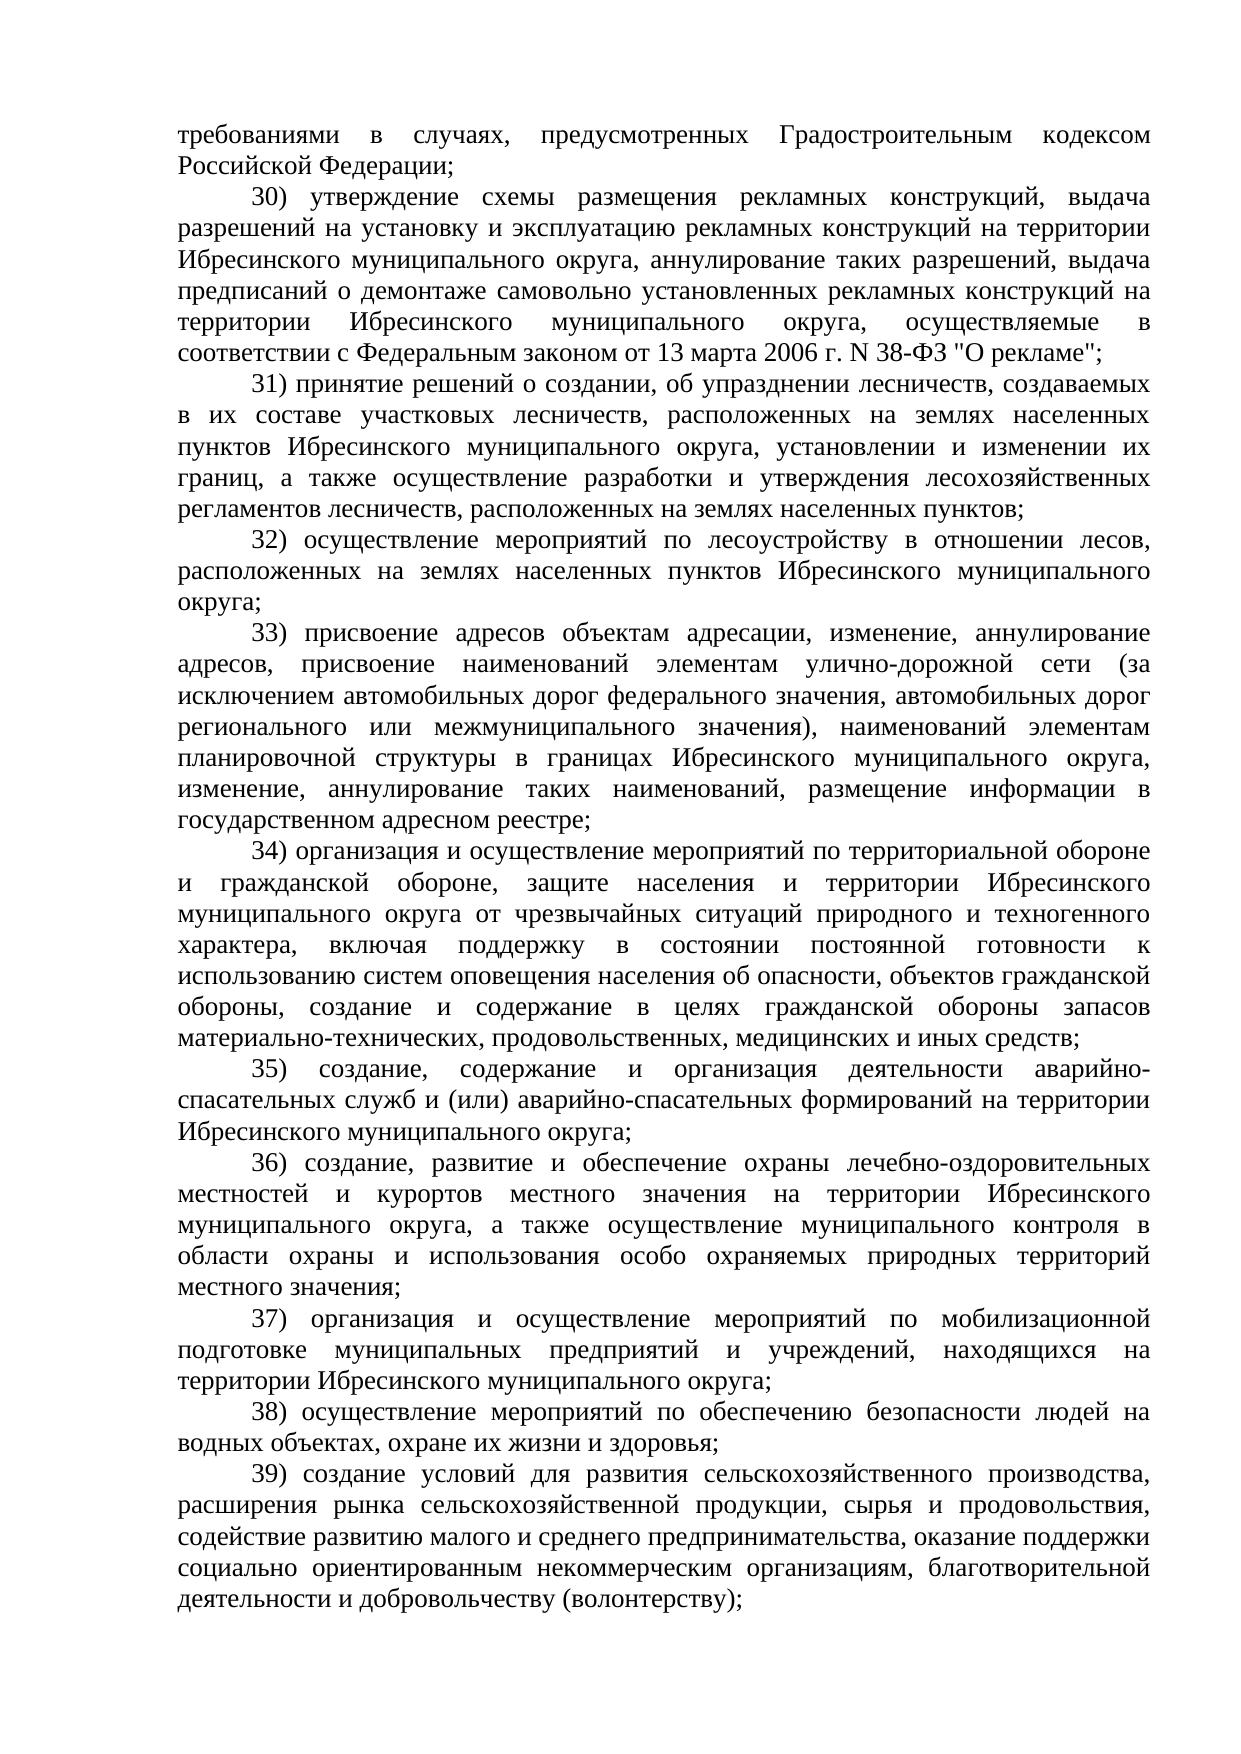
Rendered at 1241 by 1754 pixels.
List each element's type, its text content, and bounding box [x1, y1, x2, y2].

text 31) принятие решений о создании, об упразднении лесничеств, создаваемых в их составе участковых лесничеств, расположенных на землях населенных пунктов Ибресинского муниципального округа, установлении и изменении их границ, а также осуществление разработки и утверждения лесохозяйственных регламентов лесничеств, расположенных на землях населенных пунктов; [177, 367, 1152, 523]
text 36) создание, развитие и обеспечение охраны лечебно-оздоровительных местностей и курортов местного значения на территории Ибресинского муниципального округа, а также осуществление муниципального контроля в области охраны и использования особо охраняемых природных территорий местного значения; [177, 1146, 1152, 1302]
text 38) осуществление мероприятий по обеспечению безопасности людей на водных объектах, охране их жизни и здоровья; [177, 1395, 1152, 1457]
text 33) присвоение адресов объектам адресации, изменение, аннулирование адресов, присвоение наименований элементам улично-дорожной сети (за исключением автомобильных дорог федерального значения, автомобильных дорог регионального или межмуниципального значения), наименований элементам планировочной структуры в границах Ибресинского муниципального округа, изменение, аннулирование таких наименований, размещение информации в государственном адресном реестре; [177, 616, 1152, 834]
text 35) создание, содержание и организация деятельности аварийно-спасательных служб и (или) аварийно-спасательных формирований на территории Ибресинского муниципального округа; [177, 1052, 1152, 1146]
text 32) осуществление мероприятий по лесоустройству в отношении лесов, расположенных на землях населенных пунктов Ибресинского муниципального округа; [177, 523, 1152, 616]
text 30) утверждение схемы размещения рекламных конструкций, выдача разрешений на установку и эксплуатацию рекламных конструкций на территории Ибресинского муниципального округа, аннулирование таких разрешений, выдача предписаний о демонтаже самовольно установленных рекламных конструкций на территории Ибресинского муниципального округа, осуществляемые в соответствии с Федеральным законом от 13 марта 2006 г. N 38-ФЗ "О рекламе"; [177, 180, 1152, 367]
text 34) организация и осуществление мероприятий по территориальной обороне и гражданской обороне, защите населения и территории Ибресинского муниципального округа от чрезвычайных ситуаций природного и техногенного характера, включая поддержку в состоянии постоянной готовности к использованию систем оповещения населения об опасности, объектов гражданской обороны, создание и содержание в целях гражданской обороны запасов материально-технических, продовольственных, медицинских и иных средств; [177, 834, 1152, 1052]
text 37) организация и осуществление мероприятий по мобилизационной подготовке муниципальных предприятий и учреждений, находящихся на территории Ибресинского муниципального округа; [177, 1302, 1152, 1395]
text 39) создание условий для развития сельскохозяйственного производства, расширения рынка сельскохозяйственной продукции, сырья и продовольствия, содействие развитию малого и среднего предпринимательства, оказание поддержки социально ориентированным некоммерческим организациям, благотворительной деятельности и добровольчеству (волонтерству); [177, 1457, 1152, 1613]
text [177, 118, 1152, 180]
